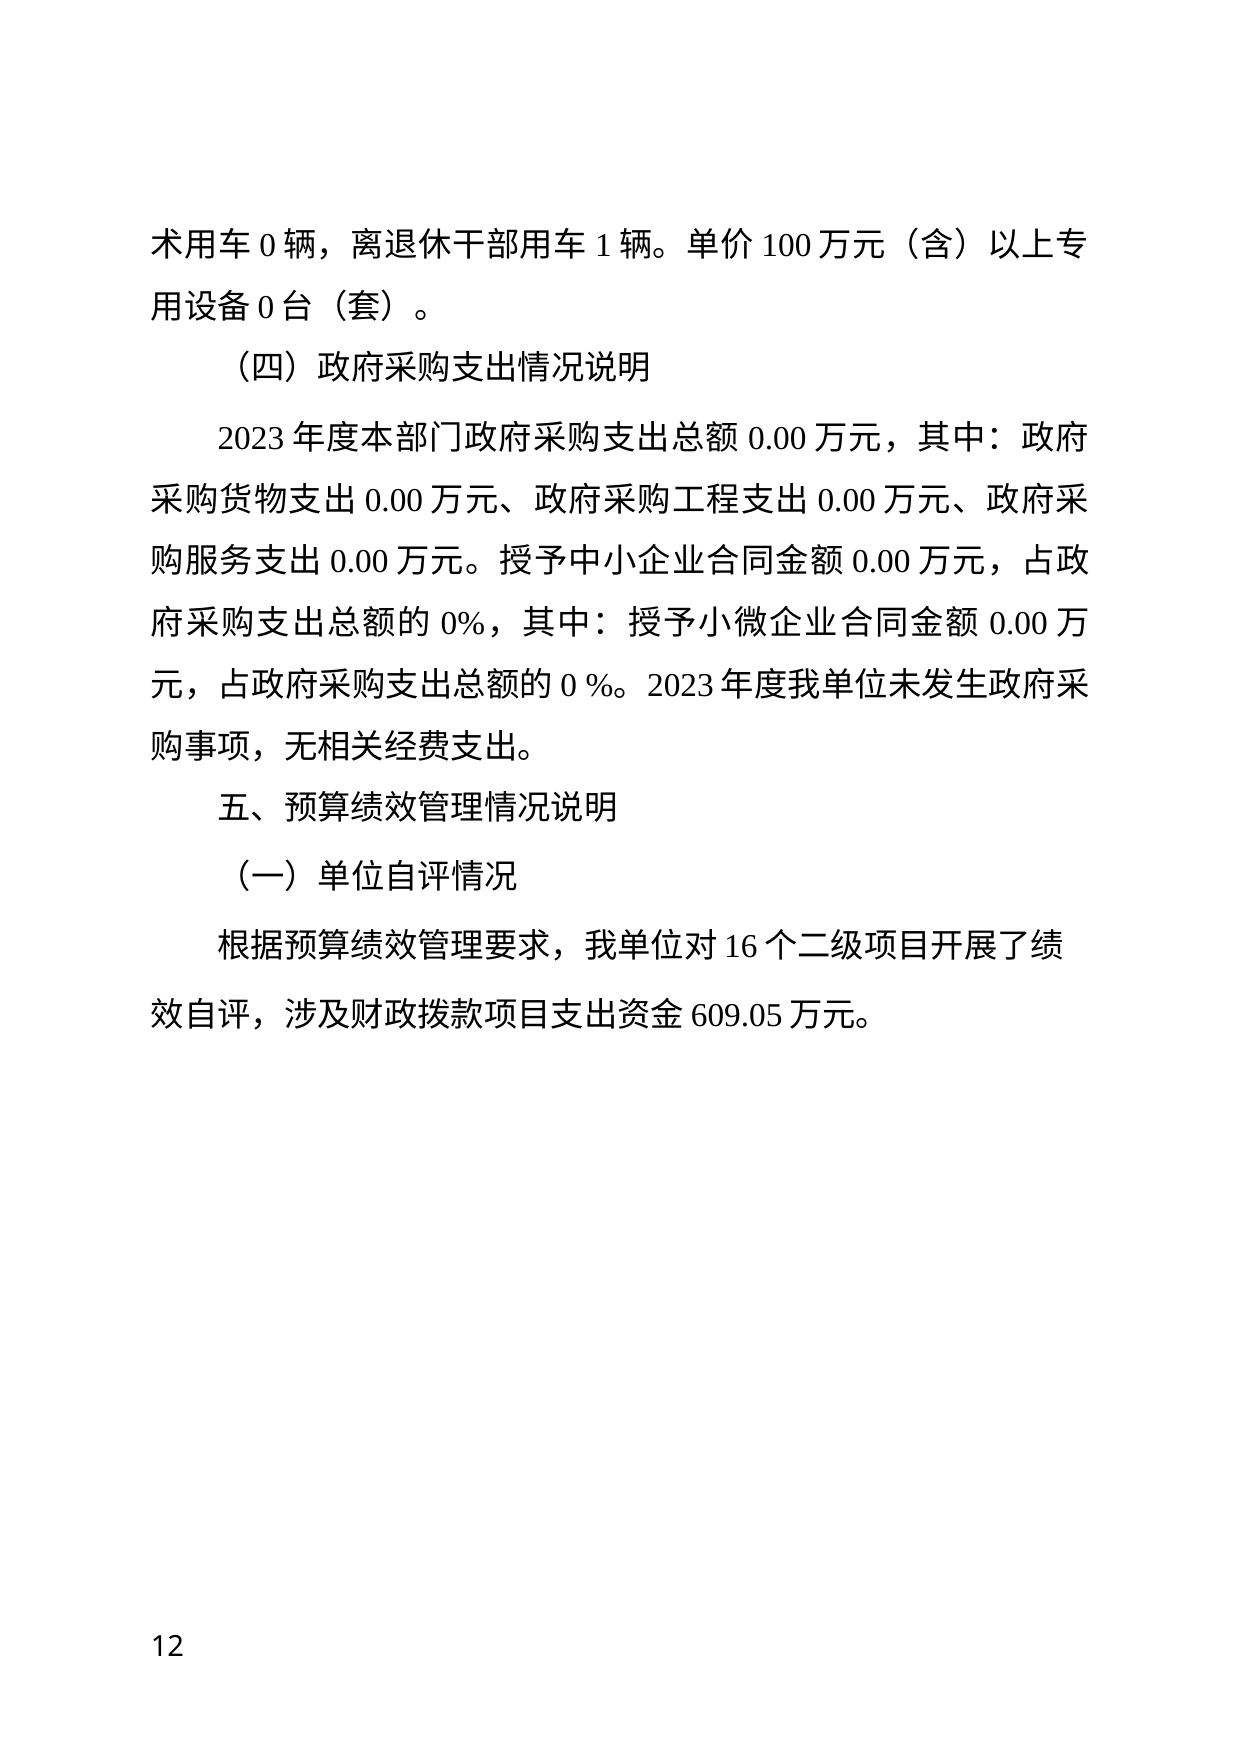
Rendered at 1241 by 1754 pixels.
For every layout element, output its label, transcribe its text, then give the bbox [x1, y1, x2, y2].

text 根据预算绩效管理要求，我单位对16个二级项目开展了绩效自评，涉及财政拨款项目支出资金609.05万元。 [151, 908, 1089, 1046]
text （一）单位自评情况 [151, 840, 1089, 908]
text 2023年度本部门政府采购支出总额0.00万元，其中：政府采购货物支出0.00万元、政府采购工程支出0.00万元、政府采购服务支出0.00万元。授予中小企业合同金额0.00万元，占政府采购支出总额的0%，其中：授予小微企业合同金额0.00万元，占政府采购支出总额的0 %。2023年度我单位未发生政府采购事项，无相关经费支出。 [151, 400, 1089, 771]
text 五、预算绩效管理情况说明 [151, 771, 1089, 840]
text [151, 207, 1089, 331]
text （四）政府采购支出情况说明 [151, 331, 1089, 400]
